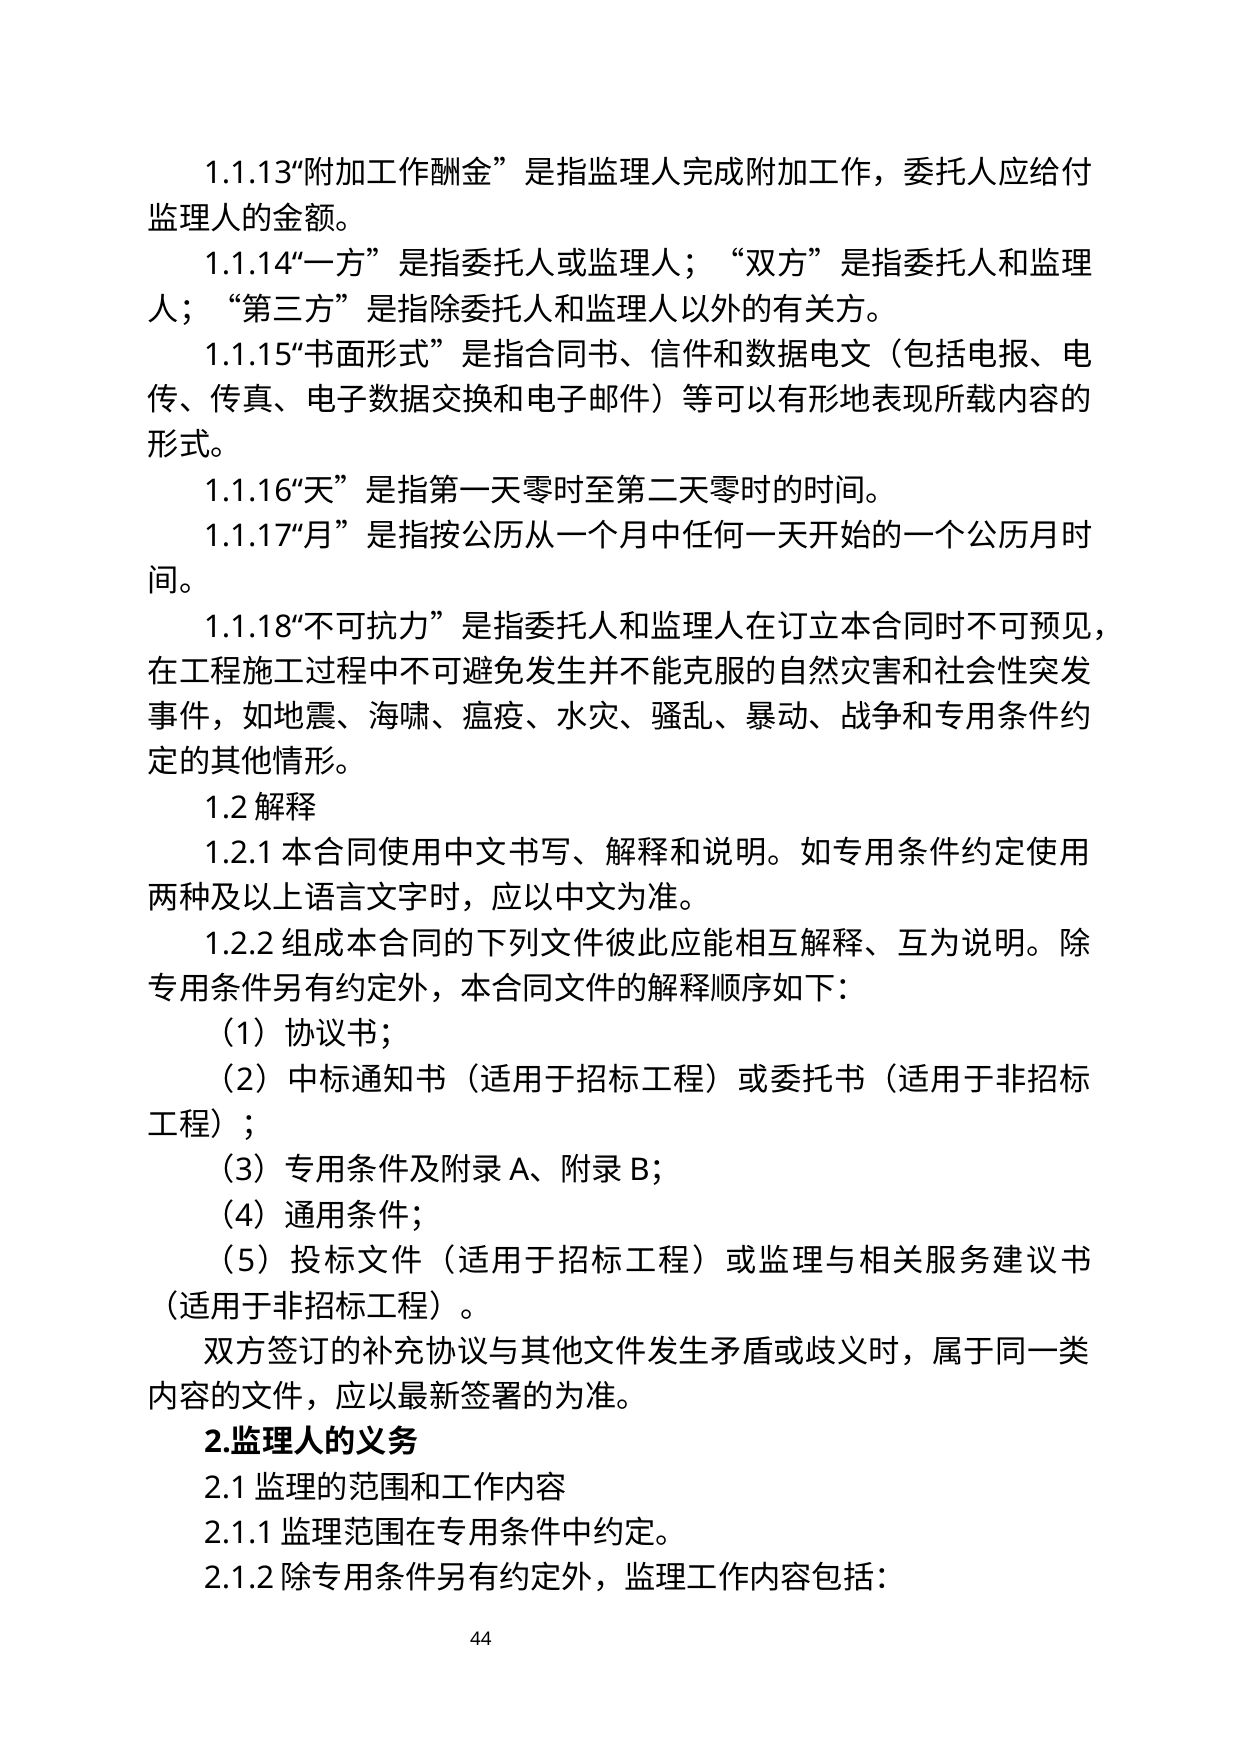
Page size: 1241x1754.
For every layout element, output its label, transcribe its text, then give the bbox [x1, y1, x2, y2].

text 2.1监理的范围和工作内容 [148, 1462, 1092, 1507]
text 1.1.13“附加工作酬金”是指监理人完成附加工作，委托人应给付监理人的金额。 [148, 148, 1092, 238]
text （4）通用条件； [148, 1190, 1092, 1235]
text （3）专用条件及附录A、附录B； [148, 1144, 1092, 1190]
text 1.2.1本合同使用中文书写、解释和说明。如专用条件约定使用两种及以上语言文字时，应以中文为准。 [148, 827, 1092, 918]
text 双方签订的补充协议与其他文件发生矛盾或歧义时，属于同一类内容的文件，应以最新签署的为准。 [148, 1326, 1092, 1416]
text 1.1.18“不可抗力”是指委托人和监理人在订立本合同时不可预见，在工程施工过程中不可避免发生并不能克服的自然灾害和社会性突发事件，如地震、海啸、瘟疫、水灾、骚乱、暴动、战争和专用条件约定的其他情形。 [148, 601, 1092, 782]
text 1.1.14“一方”是指委托人或监理人；“双方”是指委托人和监理人；“第三方”是指除委托人和监理人以外的有关方。 [148, 238, 1092, 329]
text （5）投标文件（适用于招标工程）或监理与相关服务建议书（适用于非招标工程）。 [148, 1235, 1092, 1326]
text 2.1.2除专用条件另有约定外，监理工作内容包括： [148, 1553, 1092, 1598]
text （2）中标通知书（适用于招标工程）或委托书（适用于非招标工程）； [148, 1054, 1092, 1144]
text 2.1.1监理范围在专用条件中约定。 [148, 1507, 1092, 1553]
text 1.2.2组成本合同的下列文件彼此应能相互解释、互为说明。除专用条件另有约定外，本合同文件的解释顺序如下： [148, 918, 1092, 1008]
text 1.2解释 [148, 782, 1092, 827]
text 1.1.16“天”是指第一天零时至第二天零时的时间。 [148, 465, 1092, 510]
text 1.1.15“书面形式”是指合同书、信件和数据电文（包括电报、电传、传真、电子数据交换和电子邮件）等可以有形地表现所载内容的形式。 [148, 329, 1092, 465]
text 1.1.17“月”是指按公历从一个月中任何一天开始的一个公历月时间。 [148, 510, 1092, 601]
text 2.监理人的义务 [148, 1416, 1092, 1462]
text （1）协议书； [148, 1008, 1092, 1054]
